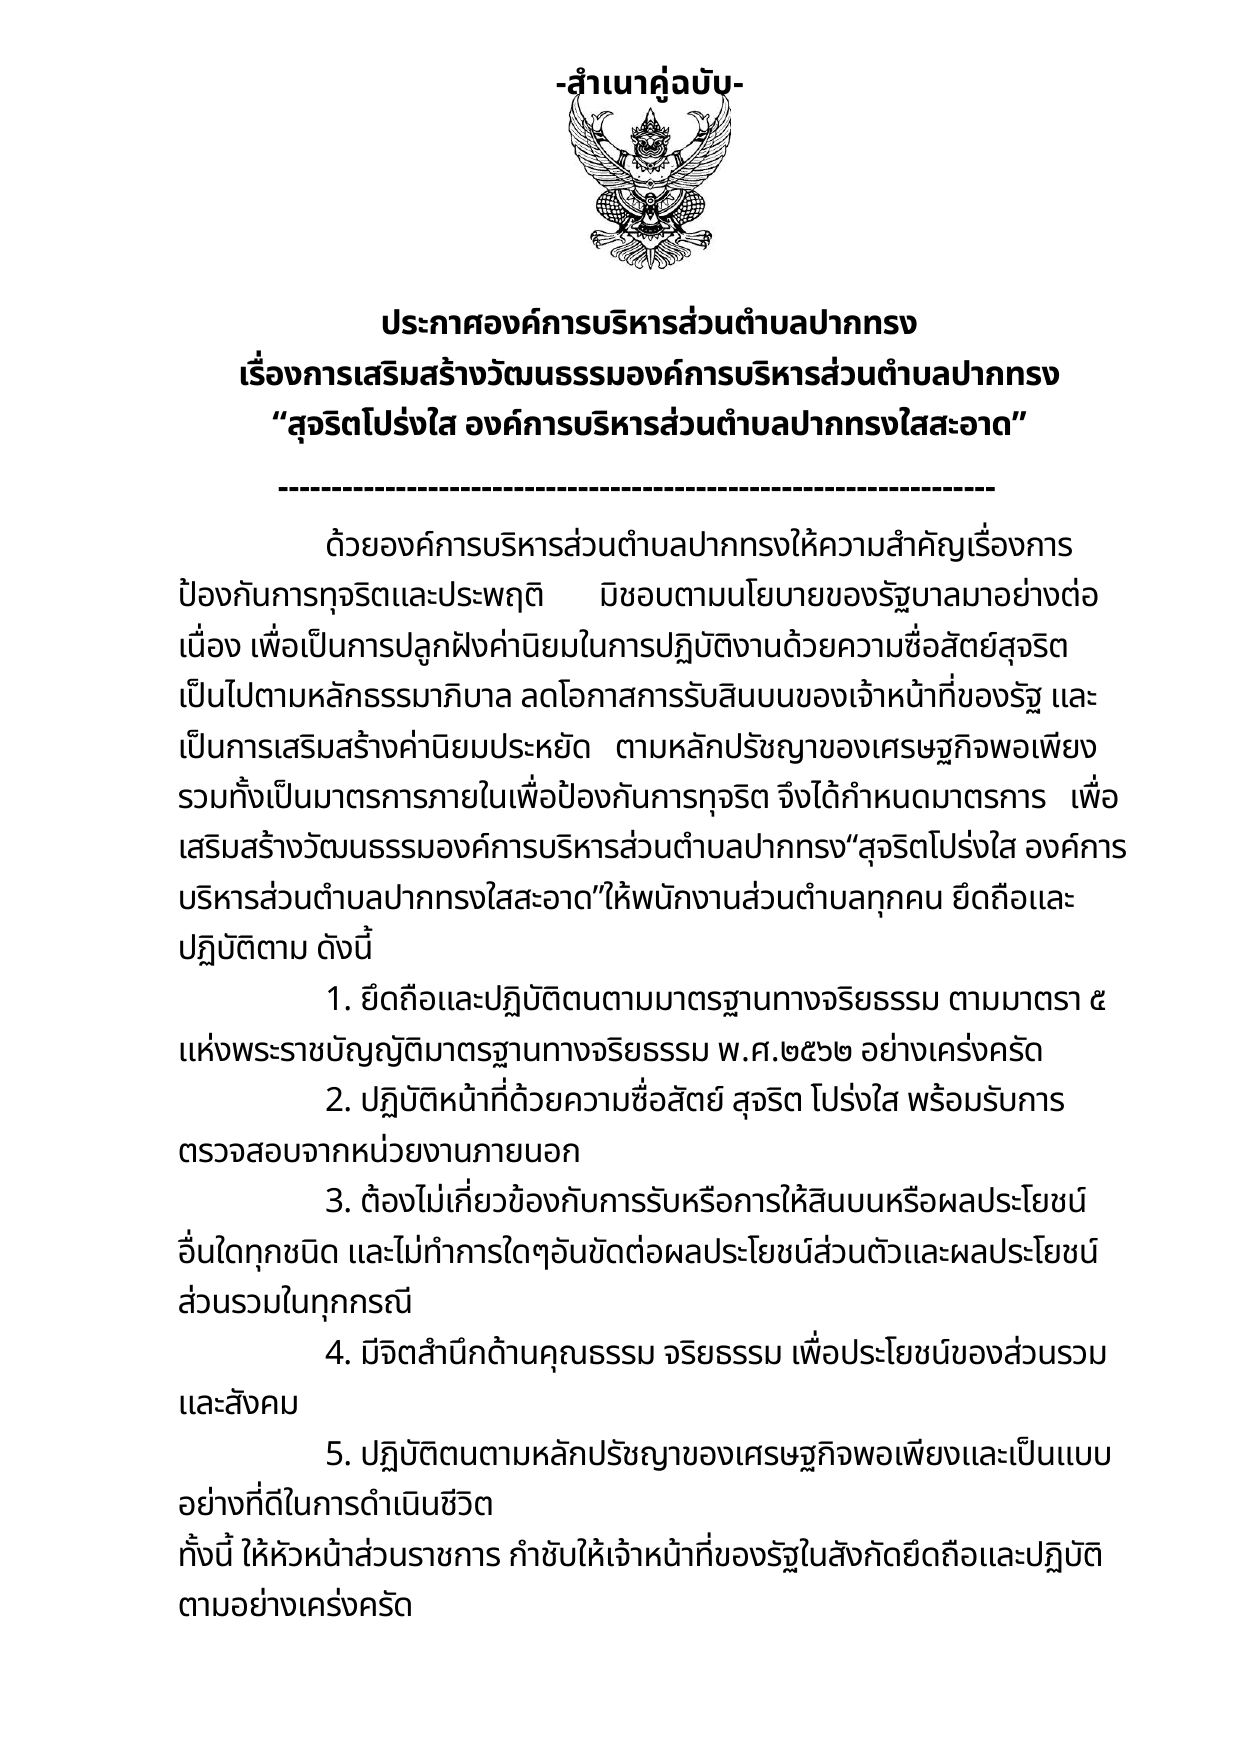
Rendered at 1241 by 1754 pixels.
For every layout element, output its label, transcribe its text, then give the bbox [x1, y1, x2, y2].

text 3. ต้องไม่เกี่ยวข้องกับการรับหรือการให้สินบนหรือผลประโยชน์อื่นใดทุกชนิด และไม่ทำการใดๆอันขัดต่อผลประโยชน์ส่วนตัวและผลประโยชน์ส่วนรวมในทุกกรณี [177, 1177, 1122, 1328]
picture [568, 110, 731, 270]
text ------------------------------------------------------------------- [177, 463, 1122, 508]
text ด้วยองค์การบริหารส่วนตำบลปากทรงให้ความสำคัญเรื่องการป้องกันการทุจริตและประพฤติ มิชอบตามนโยบายของรัฐบาลมาอย่างต่อเนื่อง เพื่อเป็นการปลูกฝังค่านิยมในการปฏิบัติงานด้วยความซื่อสัตย์สุจริต เป็นไปตามหลักธรรมาภิบาล ลดโอกาสการรับสินบนของเจ้าหน้าที่ของรัฐ และเป็นการเสริมสร้างค่านิยมประหยัด ตามหลักปรัชญาของเศรษฐกิจพอเพียง รวมทั้งเป็นมาตรการภายในเพื่อป้องกันการทุจริต จึงได้กำหนดมาตรการ เพื่อเสริมสร้างวัฒนธรรมองค์การบริหารส่วนตำบลปากทรง“สุจริตโปร่งใส องค์การบริหารส่วนตำบลปากทรงใสสะอาด”ให้พนักงานส่วนตำบลทุกคน ยึดถือและปฏิบัติตาม ดังนี้ [177, 521, 1122, 975]
text 1. ยึดถือและปฏิบัติตนตามมาตรฐานทางจริยธรรม ตามมาตรา ๕ แห่งพระราชบัญญัติมาตรฐานทางจริยธรรม พ.ศ.๒๕๖๒ อย่างเคร่งครัด [177, 975, 1122, 1076]
text ประกาศองค์การบริหารส่วนตำบลปากทรง [177, 299, 1122, 349]
text 2. ปฏิบัติหน้าที่ด้วยความซื่อสัตย์ สุจริต โปร่งใส พร้อมรับการตรวจสอบจากหน่วยงานภายนอก [177, 1076, 1122, 1177]
text -สำเนาคู่ฉบับ- [177, 59, 1122, 110]
text เรื่องการเสริมสร้างวัฒนธรรมองค์การบริหารส่วนตำบลปากทรง [177, 349, 1122, 400]
text ทั้งนี้ ให้หัวหน้าส่วนราชการ กำชับให้เจ้าหน้าที่ของรัฐในสังกัดยึดถือและปฏิบัติตามอย่างเคร่งครัด [177, 1531, 1122, 1631]
text 5. ปฏิบัติตนตามหลักปรัชญาของเศรษฐกิจพอเพียงและเป็นแบบอย่างที่ดีในการดำเนินชีวิต [177, 1429, 1122, 1531]
text “สุจริตโปร่งใส องค์การบริหารส่วนตำบลปากทรงใสสะอาด” [177, 400, 1122, 451]
text 4. มีจิตสำนึกด้านคุณธรรม จริยธรรม เพื่อประโยชน์ของส่วนรวมและสังคม [177, 1328, 1122, 1429]
